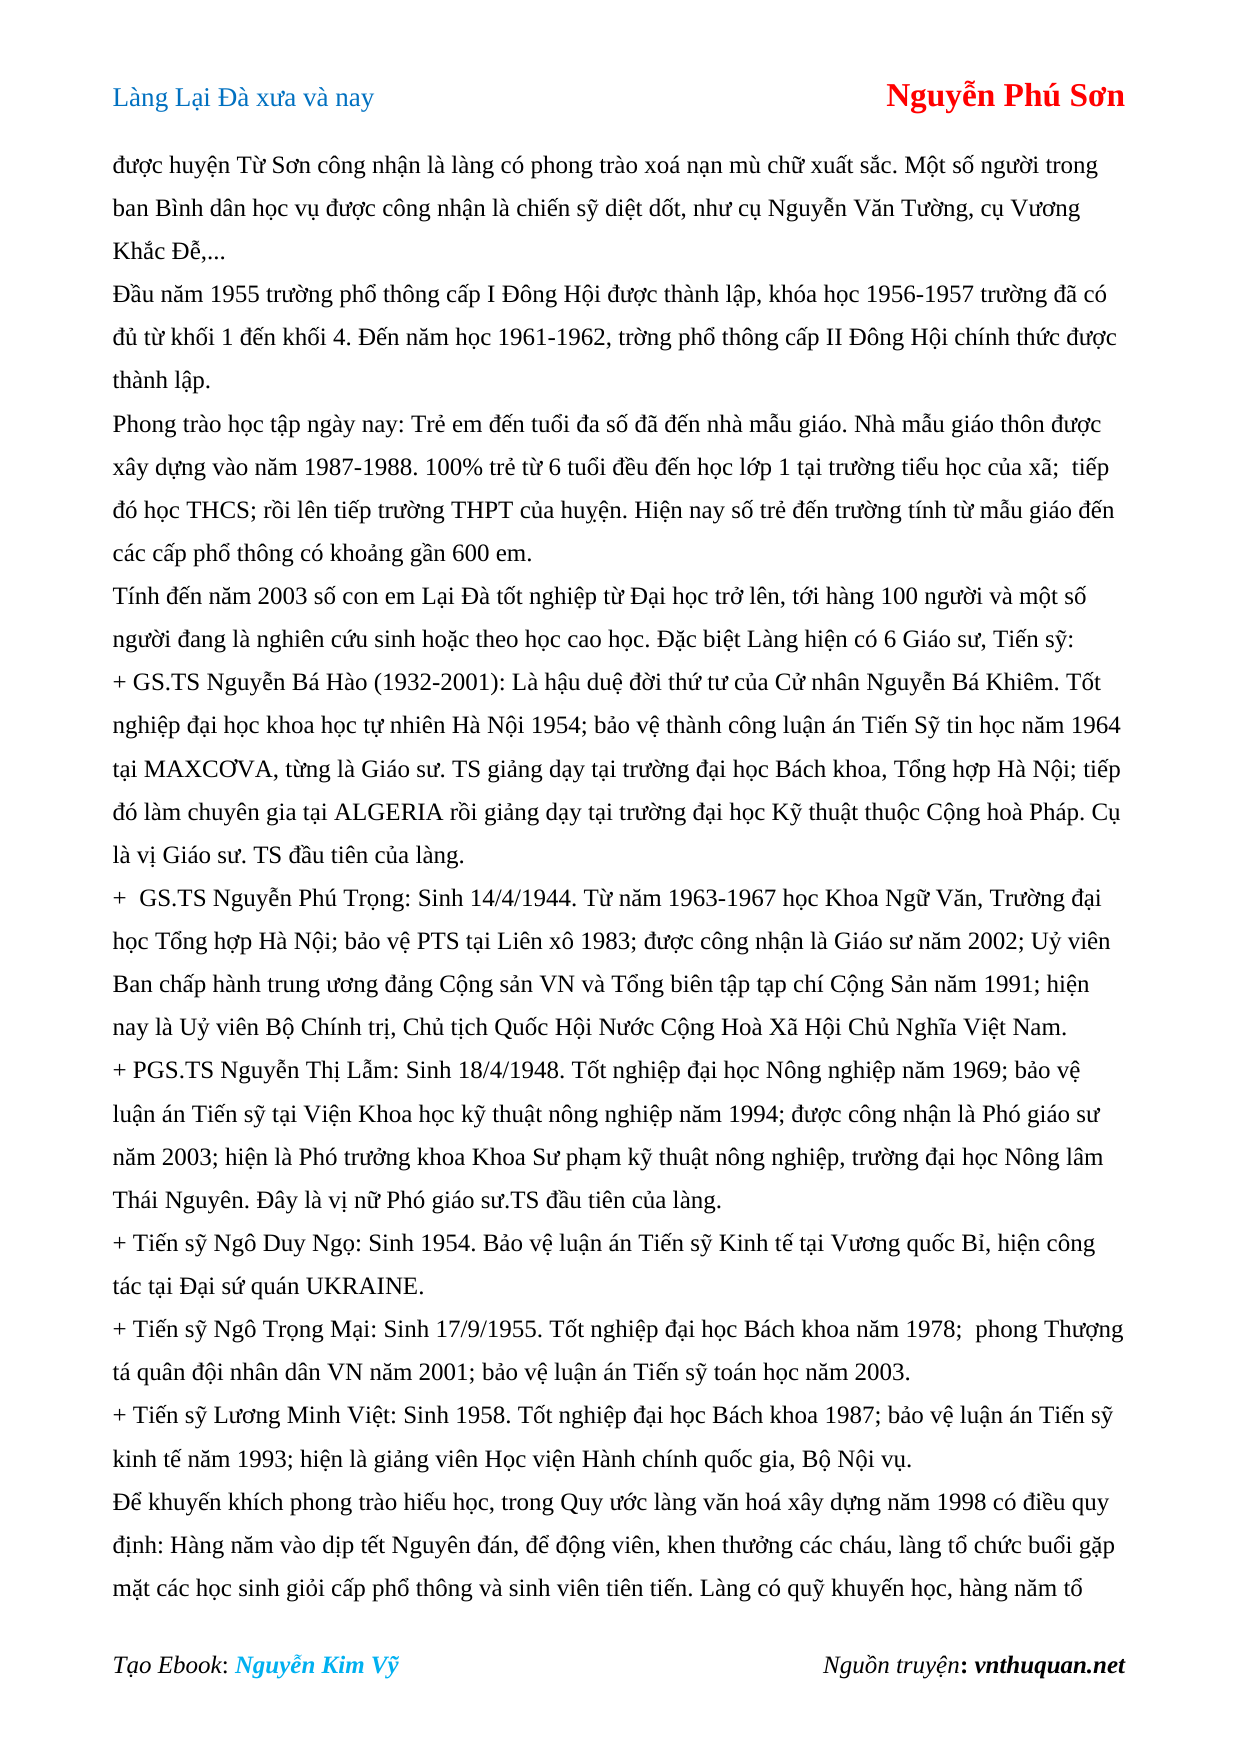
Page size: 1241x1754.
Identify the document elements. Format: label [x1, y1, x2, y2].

text [112, 150, 1128, 1602]
